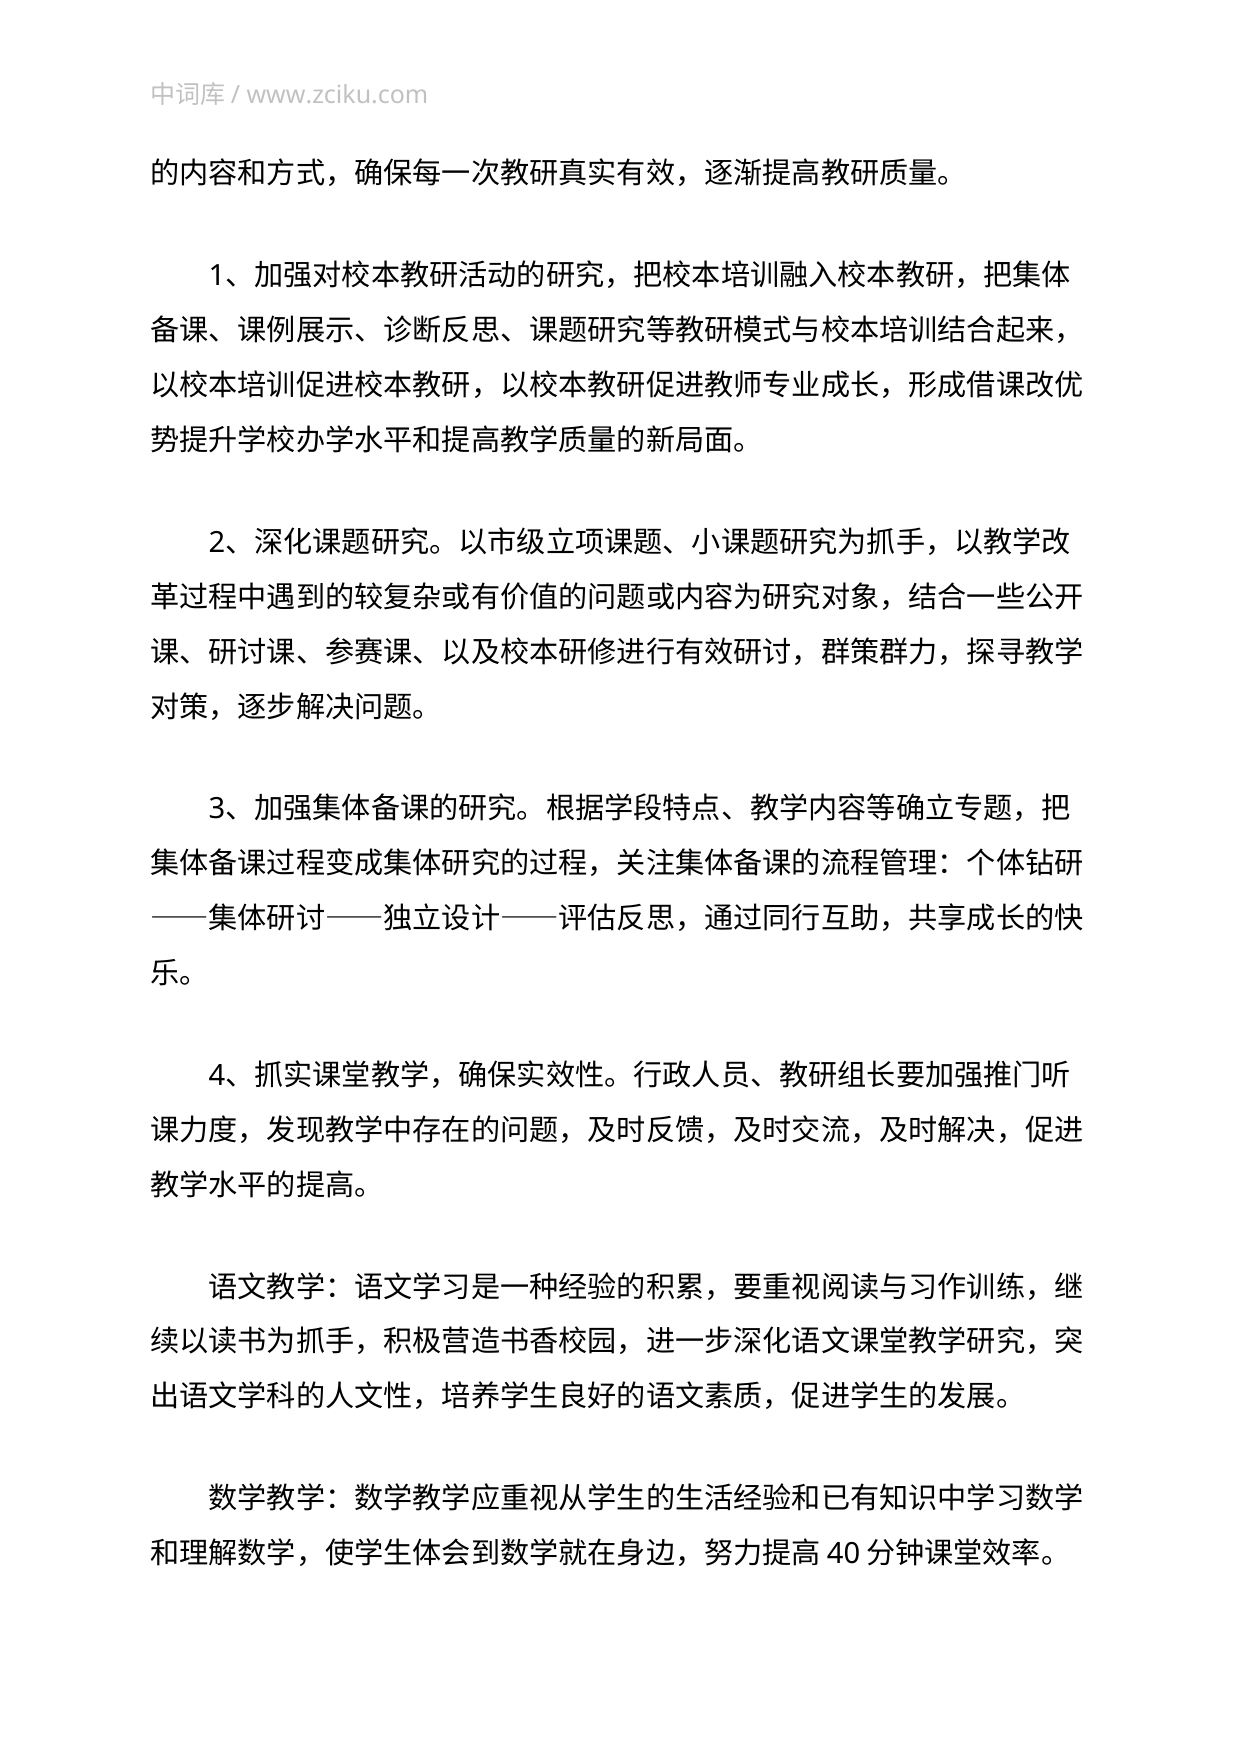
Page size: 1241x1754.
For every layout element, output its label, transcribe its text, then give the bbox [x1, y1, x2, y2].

text 1、加强对校本教研活动的研究，把校本培训融入校本教研，把集体备课、课例展示、诊断反思、课题研究等教研模式与校本培训结合起来，以校本培训促进校本教研，以校本教研促进教师专业成长，形成借课改优势提升学校办学水平和提高教学质量的新局面。 [150, 252, 1090, 459]
text 3、加强集体备课的研究。根据学段特点、教学内容等确立专题，把集体备课过程变成集体研究的过程，关注集体备课的流程管理：个体钻研——集体研讨——独立设计——评估反思，通过同行互助，共享成长的快乐。 [150, 785, 1090, 992]
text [150, 150, 1090, 192]
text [150, 1475, 1090, 1572]
text 2、深化课题研究。以市级立项课题、小课题研究为抓手，以教学改革过程中遇到的较复杂或有价值的问题或内容为研究对象，结合一些公开课、研讨课、参赛课、以及校本研修进行有效研讨，群策群力，探寻教学对策，逐步解决问题。 [150, 518, 1090, 725]
text 语文教学：语文学习是一种经验的积累，要重视阅读与习作训练，继续以读书为抓手，积极营造书香校园，进一步深化语文课堂教学研究，突出语文学科的人文性，培养学生良好的语文素质，促进学生的发展。 [150, 1263, 1090, 1415]
text 4、抓实课堂教学，确保实效性。行政人员、教研组长要加强推门听课力度，发现教学中存在的问题，及时反馈，及时交流，及时解决，促进教学水平的提高。 [150, 1051, 1090, 1204]
